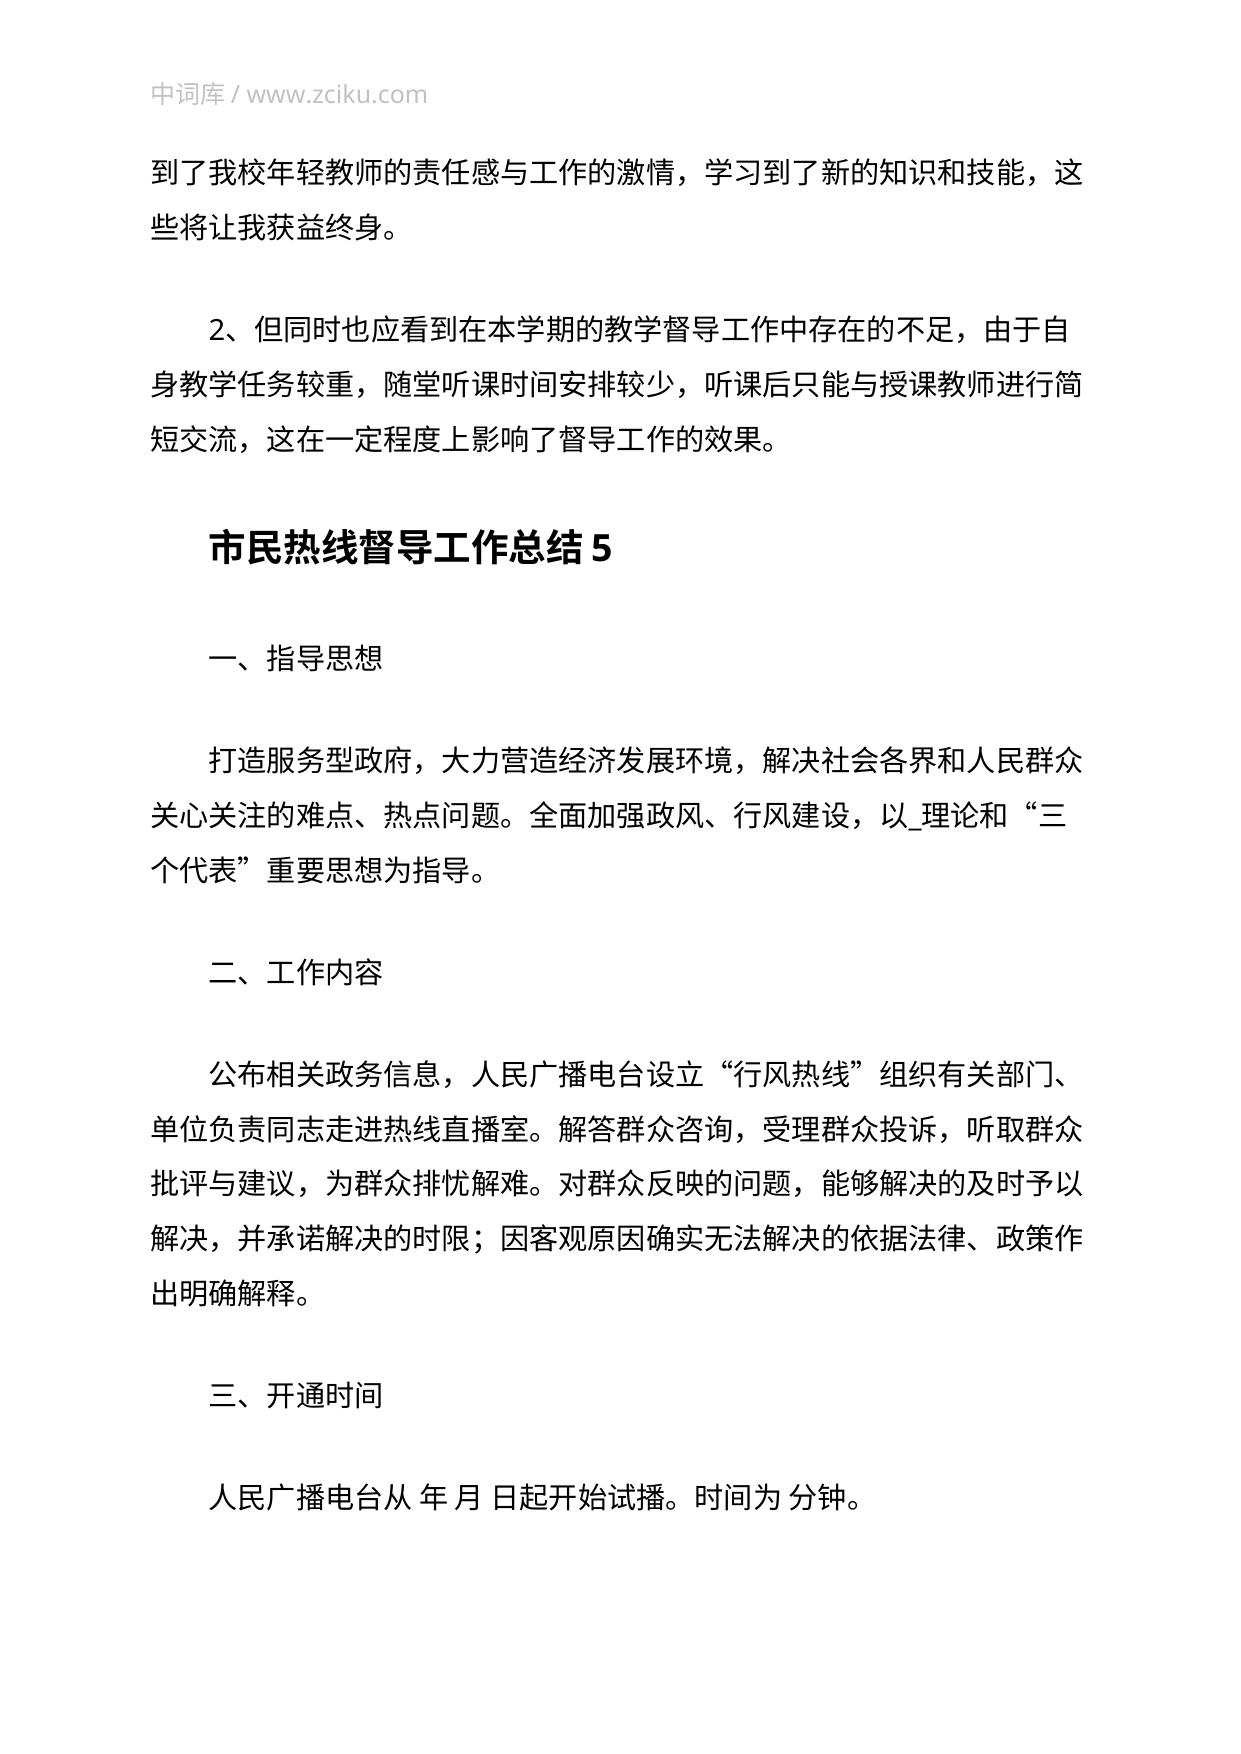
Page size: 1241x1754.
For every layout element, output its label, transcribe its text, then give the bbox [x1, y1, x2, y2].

text 打造服务型政府，大力营造经济发展环境，解决社会各界和人民群众关心关注的难点、热点问题。全面加强政风、行风建设，以_理论和“三个代表”重要思想为指导。 [150, 738, 1090, 890]
text 2、但同时也应看到在本学期的教学督导工作中存在的不足，由于自身教学任务较重，随堂听课时间安排较少，听课后只能与授课教师进行简短交流，这在一定程度上影响了督导工作的效果。 [150, 307, 1090, 459]
text 公布相关政务信息，人民广播电台设立“行风热线”组织有关部门、单位负责同志走进热线直播室。解答群众咨询，受理群众投诉，听取群众批评与建议，为群众排忧解难。对群众反映的问题，能够解决的及时予以解决，并承诺解决的时限；因客观原因确实无法解决的依据法律、政策作出明确解释。 [150, 1051, 1090, 1313]
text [150, 150, 1090, 247]
text 市民热线督导工作总结5 [150, 518, 1090, 573]
text 人民广播电台从 年 月 日起开始试播。时间为 分钟。 [150, 1474, 1090, 1517]
text 一、指导思想 [150, 636, 1090, 678]
text 三、开通时间 [150, 1372, 1090, 1415]
text 二、工作内容 [150, 949, 1090, 992]
